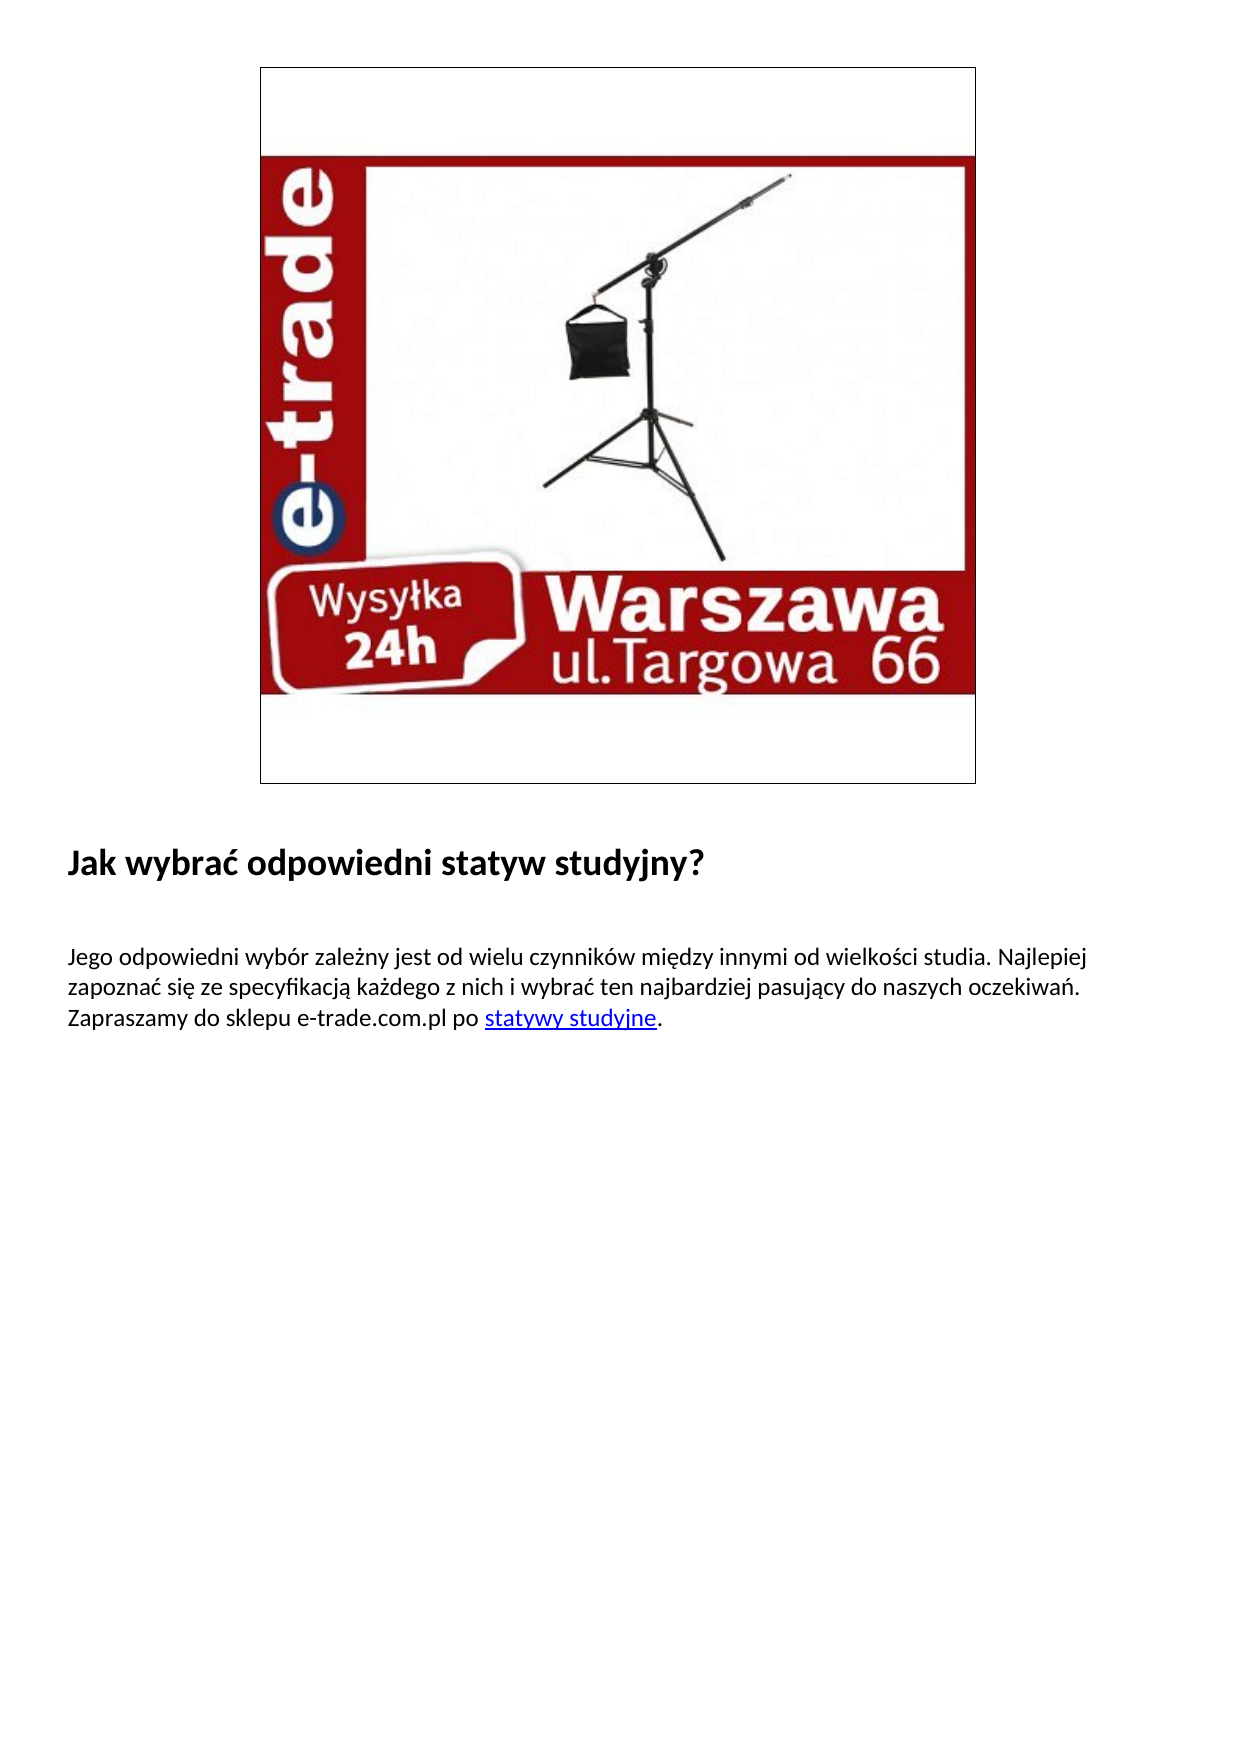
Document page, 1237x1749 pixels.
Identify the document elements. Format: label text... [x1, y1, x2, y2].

text Jego odpowiedni wybór zależny jest od wielu czynników między innymi od wielkości studia. Najlepiej zapoznać się ze specyfikacją każdego z nich i wybrać ten najbardziej pasujący do naszych oczekiwań. Zapraszamy do sklepu e-trade.com.pl po statywy studyjne. [68, 941, 1169, 1033]
text Jak wybrać odpowiedni statyw studyjny? [68, 838, 1169, 884]
picture [261, 68, 975, 783]
